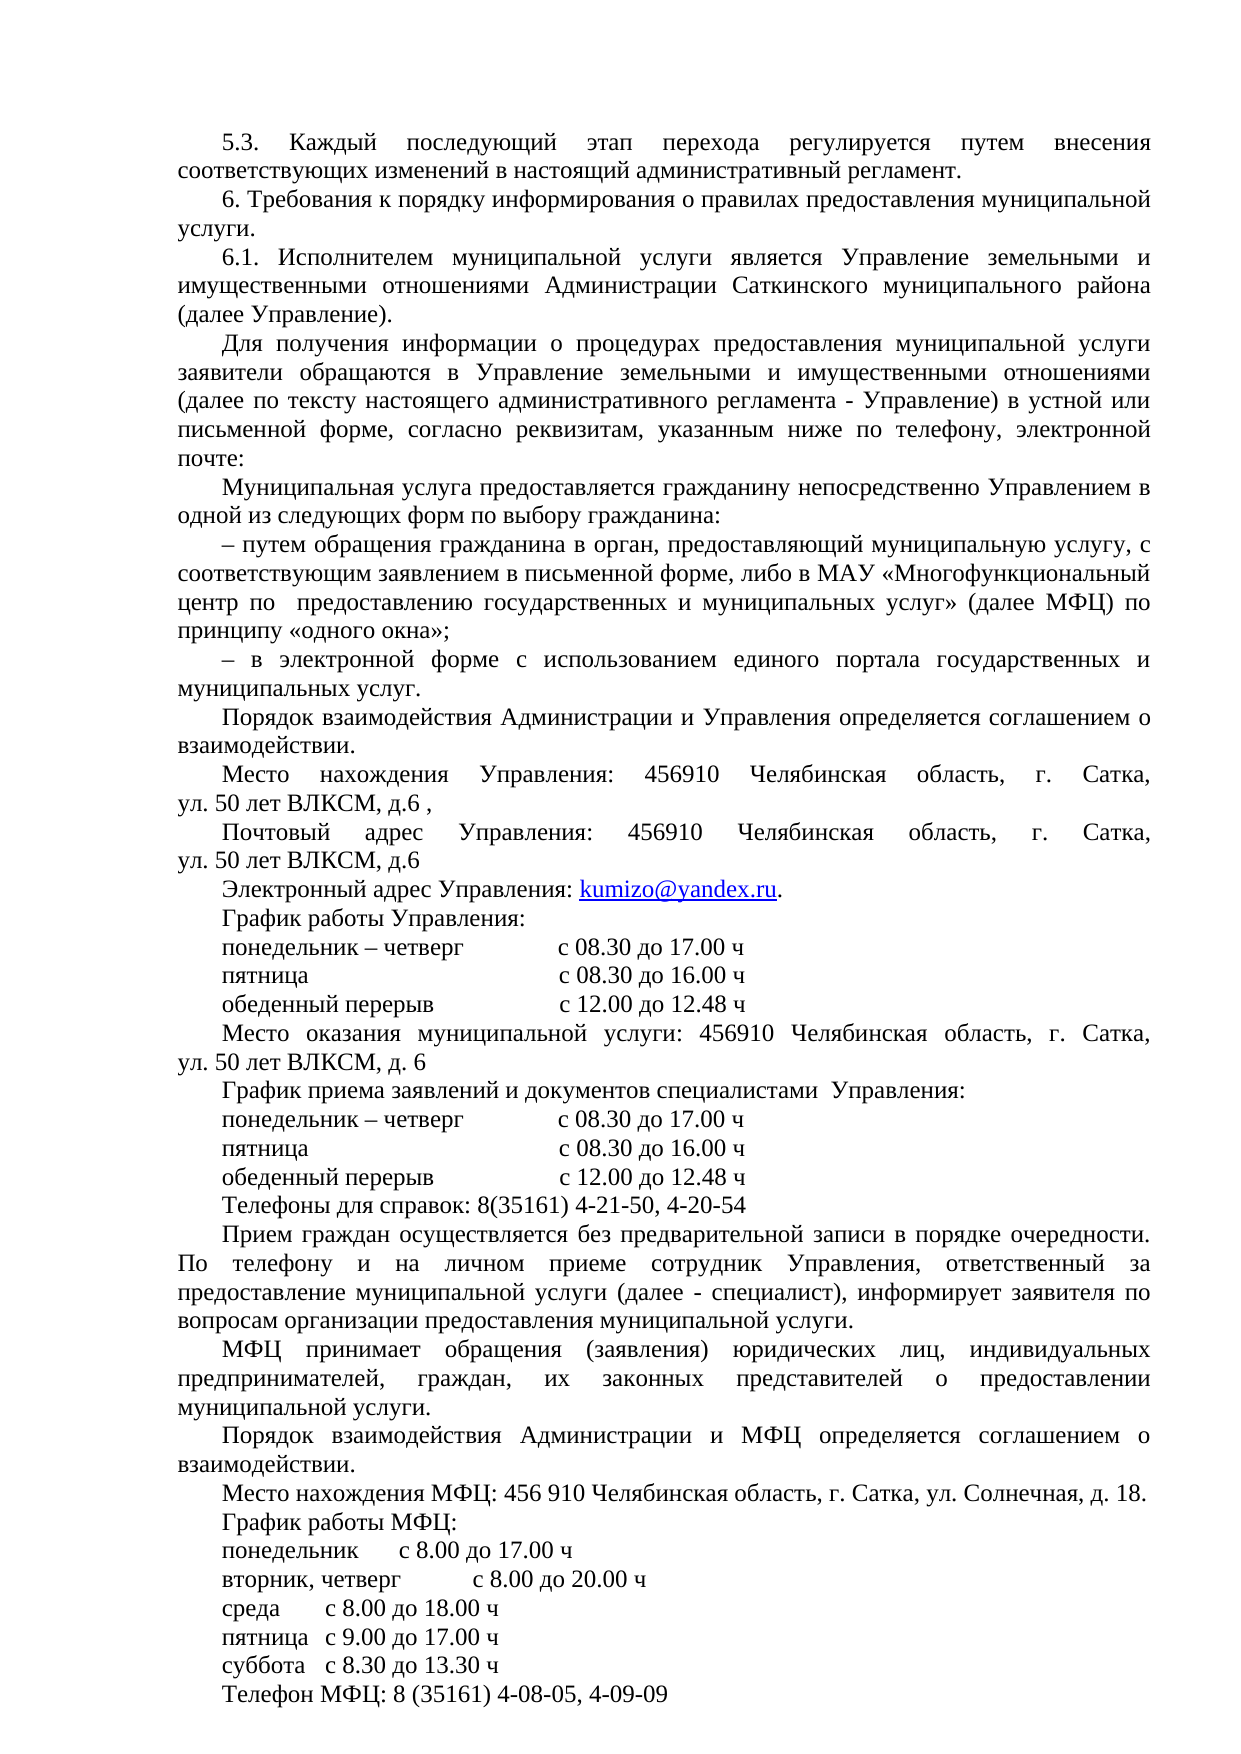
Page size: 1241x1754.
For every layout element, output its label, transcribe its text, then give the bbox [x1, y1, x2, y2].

text пятница с 08.30 до 16.00 ч [177, 1133, 1152, 1162]
text понедельник с 8.00 до 17.00 ч [177, 1535, 1152, 1564]
text Почтовый адрес Управления: 456910 Челябинская область, г. Сатка, ул. 50 лет ВЛКСМ, д.6 [177, 817, 1152, 874]
text вторник, четверг с 8.00 до 20.00 ч [177, 1564, 1152, 1593]
text среда с 8.00 до 18.00 ч [177, 1593, 1152, 1622]
text График работы Управления: [177, 903, 1152, 932]
text пятница с 9.00 до 17.00 ч [177, 1622, 1152, 1650]
text Место нахождения МФЦ: 456 910 Челябинская область, г. Сатка, ул. Солнечная, д. 18. [177, 1478, 1152, 1507]
text 5.3. Каждый последующий этап перехода регулируется путем внесения соответствующих изменений в настоящий административный регламент. [177, 127, 1152, 184]
text Прием граждан осуществляется без предварительной записи в порядке очередности. По телефону и на личном приеме сотрудник Управления, ответственный за предоставление муниципальной услуги (далее - специалист), информирует заявителя по вопросам организации предоставления муниципальной услуги. [177, 1219, 1152, 1334]
text Телефон МФЦ: 8 (35161) 4-08-05, 4-09-09 [177, 1679, 1152, 1708]
text понедельник – четверг с 08.30 до 17.00 ч [177, 1104, 1152, 1133]
text суббота с 8.30 до 13.30 ч [177, 1650, 1152, 1679]
text Место оказания муниципальной услуги: 456910 Челябинская область, г. Сатка, ул. 50 лет ВЛКСМ, д. 6 [177, 1018, 1152, 1075]
text Электронный адрес Управления: kumizo@yandex.ru. [177, 874, 1152, 903]
text обеденный перерыв с 12.00 до 12.48 ч [177, 1162, 1152, 1190]
text 6. Требования к порядку информирования о правилах предоставления муниципальной услуги. [177, 184, 1152, 242]
text обеденный перерыв с 12.00 до 12.48 ч [177, 989, 1152, 1018]
text 6.1. Исполнителем муниципальной услуги является Управление земельными и имущественными отношениями Администрации Саткинского муниципального района (далее Управление). [177, 242, 1152, 328]
text График приема заявлений и документов специалистами Управления: [177, 1075, 1152, 1104]
text Порядок взаимодействия Администрации и Управления определяется соглашением о взаимодействии. [177, 702, 1152, 759]
text – в электронной форме с использованием единого портала государственных и муниципальных услуг. [177, 644, 1152, 702]
text Телефоны для справок: 8(35161) 4-21-50, 4-20-54 [177, 1190, 1152, 1219]
text пятница с 08.30 до 16.00 ч [177, 960, 1152, 989]
text – путем обращения гражданина в орган, предоставляющий муниципальную услугу, с соответствующим заявлением в письменной форме, либо в МАУ «Многофункциональный центр по предоставлению государственных и муниципальных услуг» (далее МФЦ) по принципу «одного окна»; [177, 529, 1152, 644]
text График работы МФЦ: [177, 1507, 1152, 1535]
text Муниципальная услуга предоставляется гражданину непосредственно Управлением в одной из следующих форм по выбору гражданина: [177, 472, 1152, 529]
text Для получения информации о процедурах предоставления муниципальной услуги заявители обращаются в Управление земельными и имущественными отношениями (далее по тексту настоящего административного регламента - Управление) в устной или письменной форме, согласно реквизитам, указанным ниже по телефону, электронной почте: [177, 328, 1152, 472]
text понедельник – четверг с 08.30 до 17.00 ч [177, 932, 1152, 960]
text МФЦ принимает обращения (заявления) юридических лиц, индивидуальных предпринимателей, граждан, их законных представителей о предоставлении муниципальной услуги. [177, 1334, 1152, 1420]
text Место нахождения Управления: 456910 Челябинская область, г. Сатка, ул. 50 лет ВЛКСМ, д.6 , [177, 759, 1152, 817]
text Порядок взаимодействия Администрации и МФЦ определяется соглашением о взаимодействии. [177, 1420, 1152, 1478]
